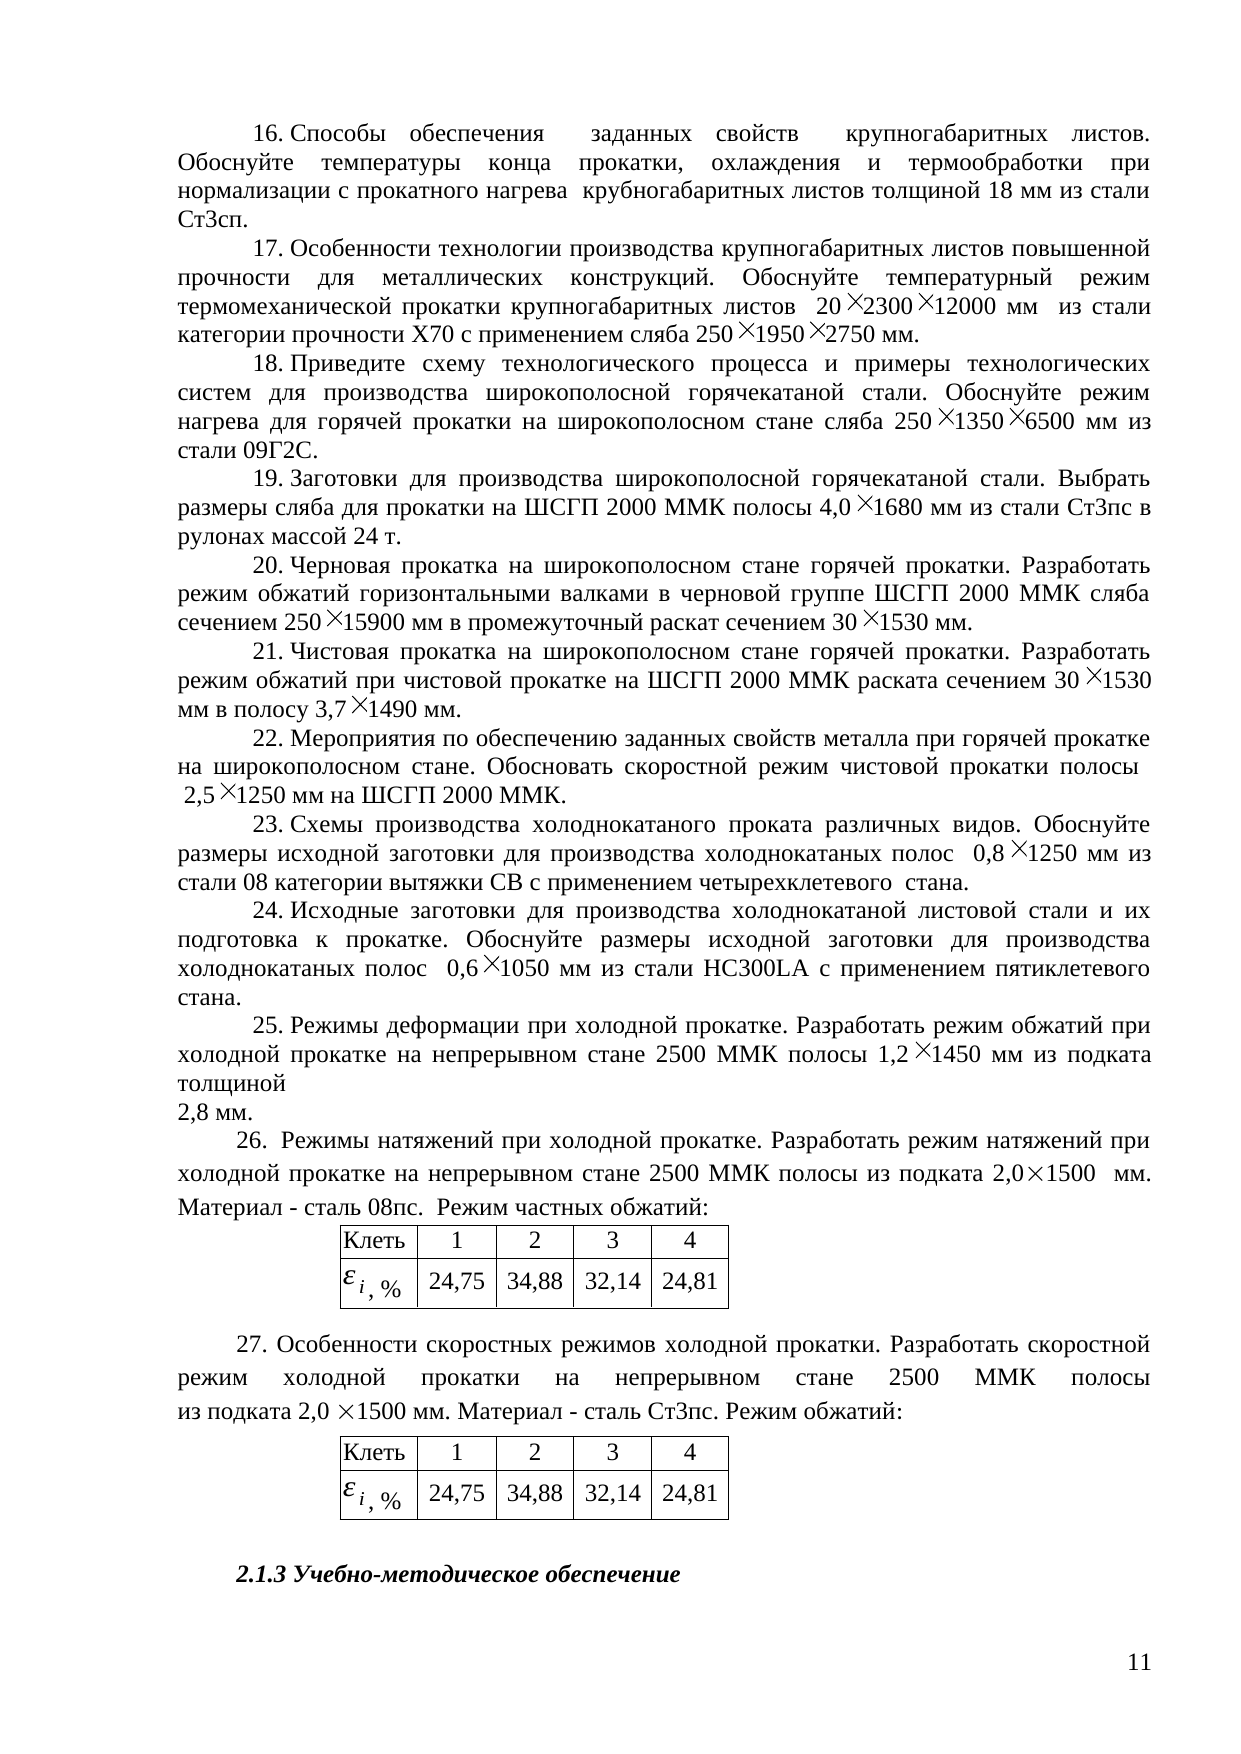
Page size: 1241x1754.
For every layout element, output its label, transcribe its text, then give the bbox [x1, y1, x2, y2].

table_cell 24,81 [652, 1471, 728, 1519]
table_header 2 [497, 1226, 573, 1258]
list Чистовая прокатка на широкополосном стане горячей прокатки. Разработать режим обжатий при чистовой прокатке на ШСГП 2000 ММК раската сечением 301530 мм в полосу 3,71490 мм. [177, 636, 1152, 723]
table_header 4 [652, 1226, 728, 1258]
list Режимы натяжений при холодной прокатке. Разработать режим натяжений при холодной прокатке на непрерывном стане 2500 ММК полосы из подката 2,01500 мм. Материал - сталь 08пс. Режим частных обжатий: [177, 1126, 1152, 1220]
list Особенности технологии производства крупногабаритных листов повышенной прочности для металлических конструкций. Обоснуйте температурный режим термомеханической прокатки крупногабаритных листов 20230012000 мм из стали категории прочности Х70 с применением сляба 25019502750 мм. [177, 233, 1152, 348]
table_header Клеть [341, 1437, 417, 1470]
list Мероприятия по обеспечению заданных свойств металла при горячей прокатке на широкополосном стане. Обосновать скоростной режим чистовой прокатки полосы 2,51250 мм на ШСГП 2000 ММК. [177, 723, 1152, 809]
text 27. Особенности скоростных режимов холодной прокатки. Разработать скоростной режим холодной прокатки на непрерывном стане 2500 ММК полосы из подката 2,0 1500 мм. Материал - сталь Ст3пс. Режим обжатий: [177, 1329, 1152, 1426]
table_header 3 [574, 1437, 651, 1470]
table_cell 34,88 [497, 1259, 573, 1307]
table_header Клеть [341, 1226, 417, 1258]
table_cell 24,75 [418, 1471, 496, 1519]
list Схемы производства холоднокатаного проката различных видов. Обоснуйте размеры исходной заготовки для производства холоднокатаных полос 0,81250 мм из стали 08 категории вытяжки СВ с применением четырехклетевого стана. [177, 809, 1152, 895]
list Режимы деформации при холодной прокатке. Разработать режим обжатий при холодной прокатке на непрерывном стане 2500 ММК полосы 1,21450 мм из подката толщиной 2,8 мм. [177, 1010, 1152, 1126]
subtitle 2.1.3 Учебно-методическое обеспечение [177, 1559, 1152, 1588]
table_header 1 [418, 1226, 496, 1258]
list Заготовки для производства широкополосной горячекатаной стали. Выбрать размеры сляба для прокатки на ШСГП 2000 ММК полосы 4,01680 мм из стали Ст3пс в рулонах массой 24 т. [177, 463, 1152, 550]
table_header 1 [418, 1437, 496, 1470]
list Приведите схему технологического процесса и примеры технологических систем для производства широкополосной горячекатаной стали. Обоснуйте режим нагрева для горячей прокатки на широкополосном стане сляба 25013506500 мм из стали 09Г2С. [177, 348, 1152, 463]
table_header 3 [574, 1226, 651, 1258]
table_cell 24,81 [652, 1259, 728, 1307]
table_cell , % [341, 1471, 417, 1519]
list Способы обеспечения заданных свойств крупногабаритных листов. Обоснуйте температуры конца прокатки, охлаждения и термообработки при нормализации с прокатного нагрева крубногабаритных листов толщиной 18 мм из стали Ст3сп. [177, 118, 1152, 233]
list Исходные заготовки для производства холоднокатаной листовой стали и их подготовка к прокатке. Обоснуйте размеры исходной заготовки для производства холоднокатаных полос 0,61050 мм из стали НС300LA с применением пятиклетевого стана. [177, 895, 1152, 1010]
table_cell , % [341, 1259, 417, 1307]
table_cell 24,75 [418, 1259, 496, 1307]
table_cell 34,88 [497, 1471, 573, 1519]
table_header 4 [652, 1437, 728, 1470]
table_cell 32,14 [574, 1259, 651, 1307]
list Черновая прокатка на широкополосном стане горячей прокатки. Разработать режим обжатий горизонтальными валками в черновой группе ШСГП 2000 ММК сляба сечением 25015900 мм в промежуточный раскат сечением 301530 мм. [177, 550, 1152, 636]
table_cell 32,14 [574, 1471, 651, 1519]
table_header 2 [497, 1437, 573, 1470]
